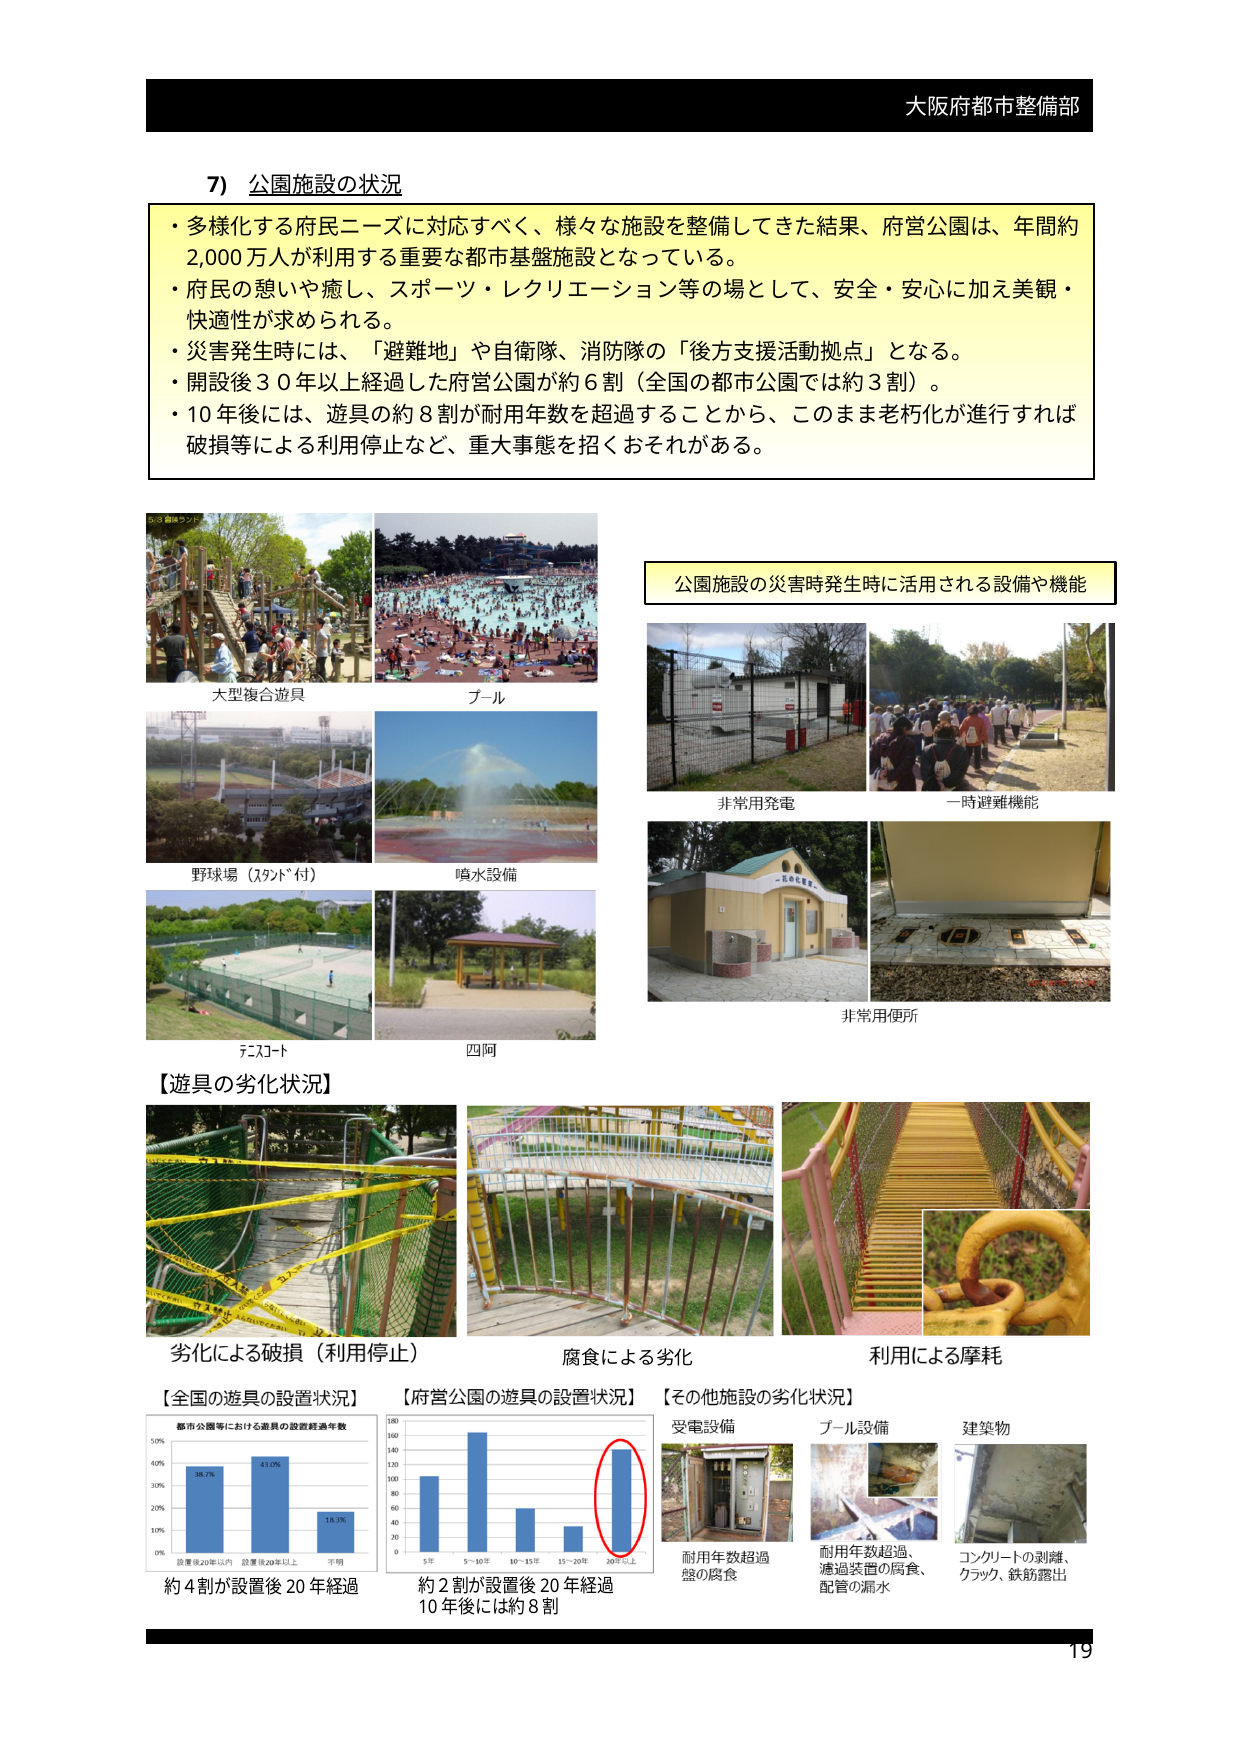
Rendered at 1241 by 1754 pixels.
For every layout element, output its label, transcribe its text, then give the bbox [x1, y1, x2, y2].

picture [646, 623, 1115, 1034]
text 【遊具の劣化状況】 [148, 1064, 1092, 1102]
picture [145, 1102, 1092, 1606]
subtitle 公園施設の状況 [207, 164, 1092, 202]
picture [145, 513, 598, 1069]
